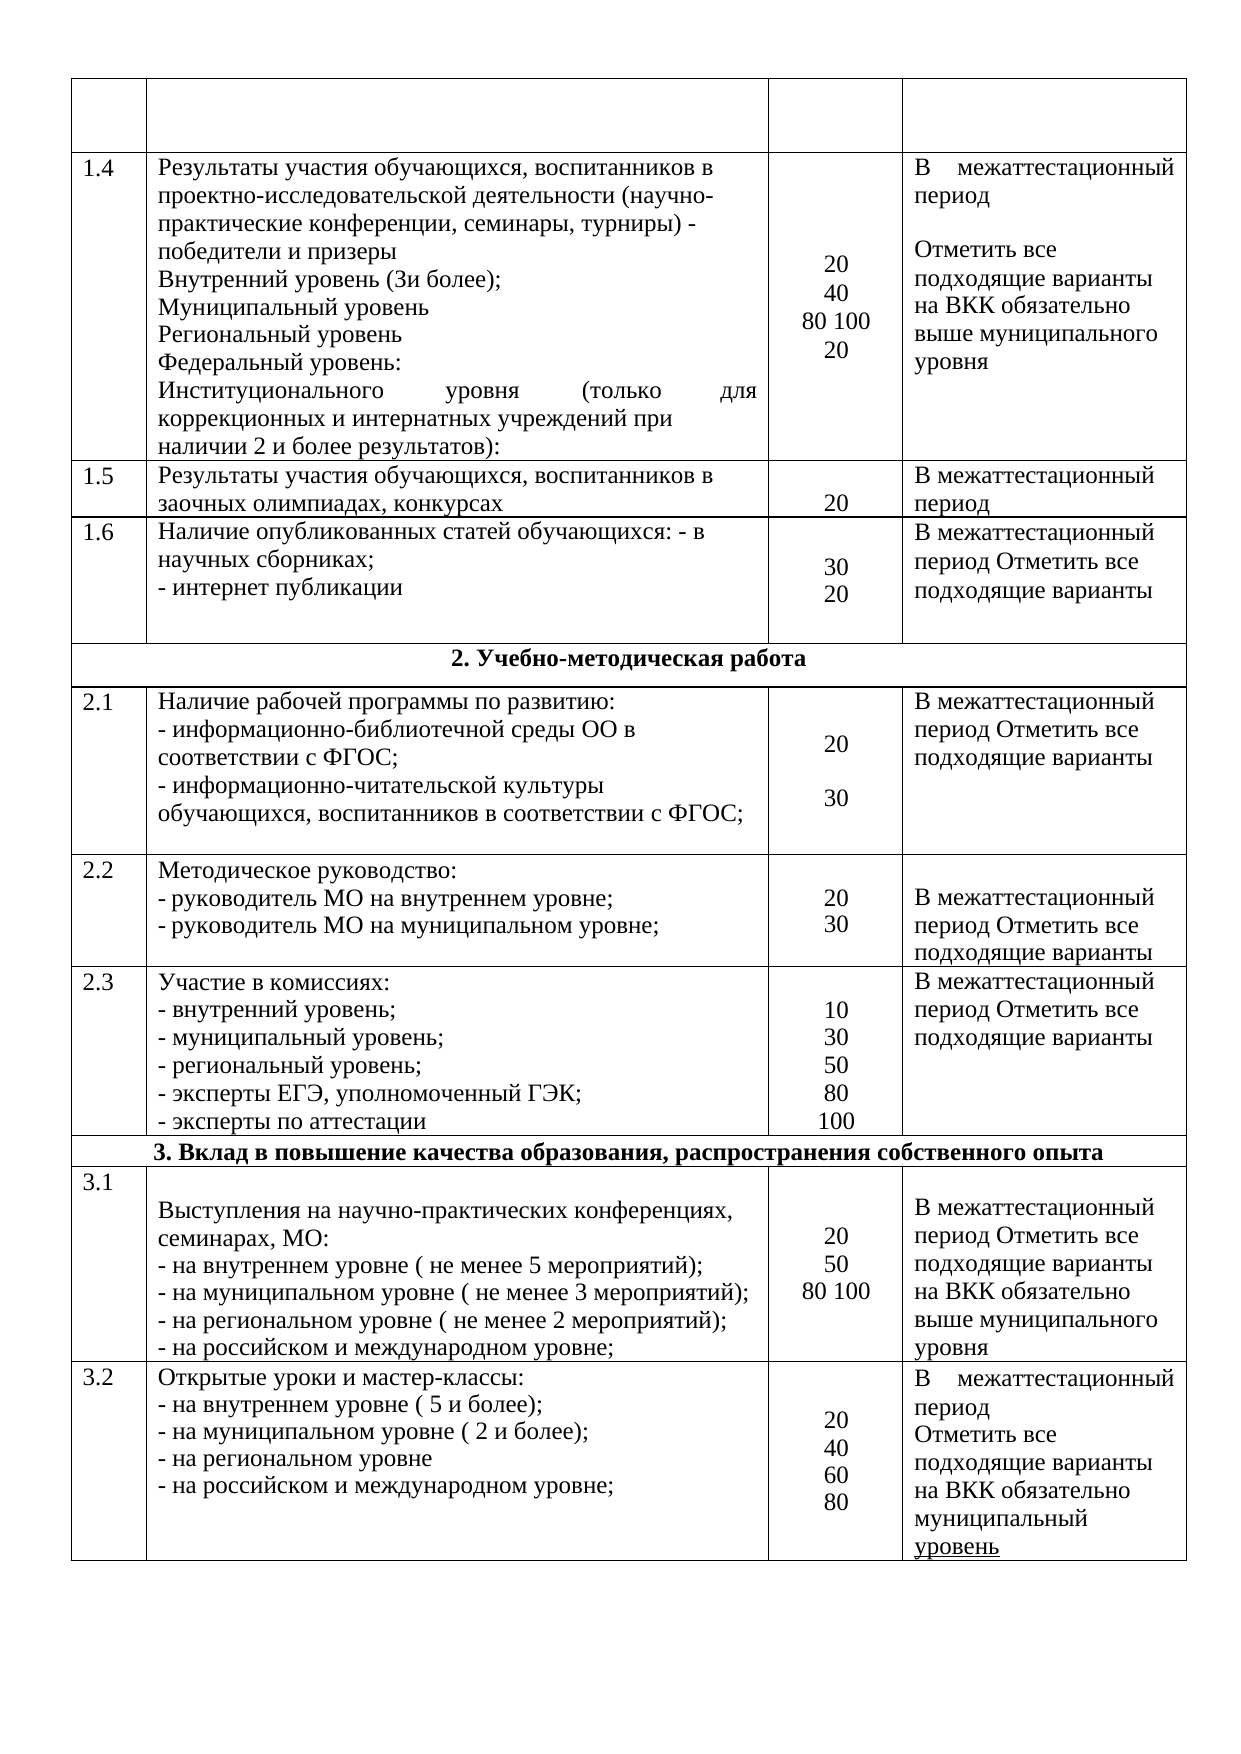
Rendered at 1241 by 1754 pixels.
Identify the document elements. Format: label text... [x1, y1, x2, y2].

table_header [72, 79, 146, 152]
table_cell 1.6 [72, 518, 146, 642]
table_cell Наличие опубликованных статей обучающихся: - в научных сборниках; - интернет публикации [147, 518, 768, 642]
table_cell 20 [769, 461, 902, 516]
table_cell В межаттестационный период Отметить все подходящие варианты на ВКК обязательно выше муниципального уровня [903, 1167, 1186, 1361]
table_cell 20 40 80 100 20 [769, 153, 902, 460]
table_cell 2.3 [72, 967, 146, 1135]
table_cell В межаттестационный период [903, 461, 1186, 516]
table_cell Открытые уроки и мастер-классы: на внутреннем уровне ( 5 и более); на муниципальном уровне ( 2 и более); на региональном уровне на российском и международном уровне; [147, 1362, 768, 1560]
table_cell 20 50 80 100 [769, 1167, 902, 1361]
table_cell 1.4 [72, 153, 146, 460]
table_cell В межаттестационный период Отметить все подходящие варианты [903, 518, 1186, 642]
table_cell Участие в комиссиях: внутренний уровень; муниципальный уровень; региональный уровень; эксперты ЕГЭ, уполномоченный ГЭК; эксперты по аттестации [147, 967, 768, 1135]
table_cell 10 30 50 80 100 [769, 967, 902, 1135]
table_cell 30 20 [769, 518, 902, 642]
table_cell В межаттестационный период Отметить все подходящие варианты [903, 688, 1186, 854]
table_cell Методическое руководство: руководитель МО на внутреннем уровне; руководитель МО на муниципальном уровне; [147, 855, 768, 966]
table_cell 2. Учебно-методическая работа [72, 644, 1186, 686]
table_cell В межаттестационный период Отметить все подходящие варианты на ВКК обязательно муниципальный уровень [903, 1362, 1186, 1560]
table_cell Результаты участия обучающихся, воспитанников в проектно-исследовательской деятельности (научно- практические конференции, семинары, турниры) -победители и призеры Внутренний уровень (Зи более); Муниципальный уровень Региональный уровень Федеральный уровень: Институционального уровня (только для коррекционных и интернатных учреждений при наличии 2 и более результатов): [147, 153, 768, 460]
table_cell 20 30 [769, 855, 902, 966]
table_cell 20 40 60 80 [769, 1362, 902, 1560]
table_cell Наличие рабочей программы по развитию: информационно-библиотечной среды ОО в соответствии с ФГОС; информационно-читательской культуры обучающихся, воспитанников в соответствии с ФГОС; [147, 688, 768, 854]
table_cell В межаттестационный период Отметить все подходящие варианты на ВКК обязательно выше муниципального уровня [903, 153, 1186, 460]
table_cell 20 30 [769, 688, 902, 854]
table_cell В межаттестационный период Отметить все подходящие варианты [903, 855, 1186, 966]
table_header [903, 79, 1186, 152]
table_header [147, 79, 768, 152]
table_header [769, 79, 902, 152]
table_cell 3.1 [72, 1167, 146, 1361]
table_cell 3. Вклад в повышение качества образования, распространения собственного опыта [72, 1136, 1186, 1166]
table_cell 2.2 [72, 855, 146, 966]
table_cell Выступления на научно-практических конференциях, семинарах, МО: на внутреннем уровне ( не менее 5 мероприятий); на муниципальном уровне ( не менее 3 мероприятий); на региональном уровне ( не менее 2 мероприятий); на российском и международном уровне; [147, 1167, 768, 1361]
table_cell В межаттестационный период Отметить все подходящие варианты [903, 967, 1186, 1135]
table_cell 2.1 [72, 688, 146, 854]
table_cell Результаты участия обучающихся, воспитанников в заочных олимпиадах, конкурсах [147, 461, 768, 516]
table_cell 1.5 [72, 461, 146, 516]
table_cell 3.2 [72, 1362, 146, 1560]
